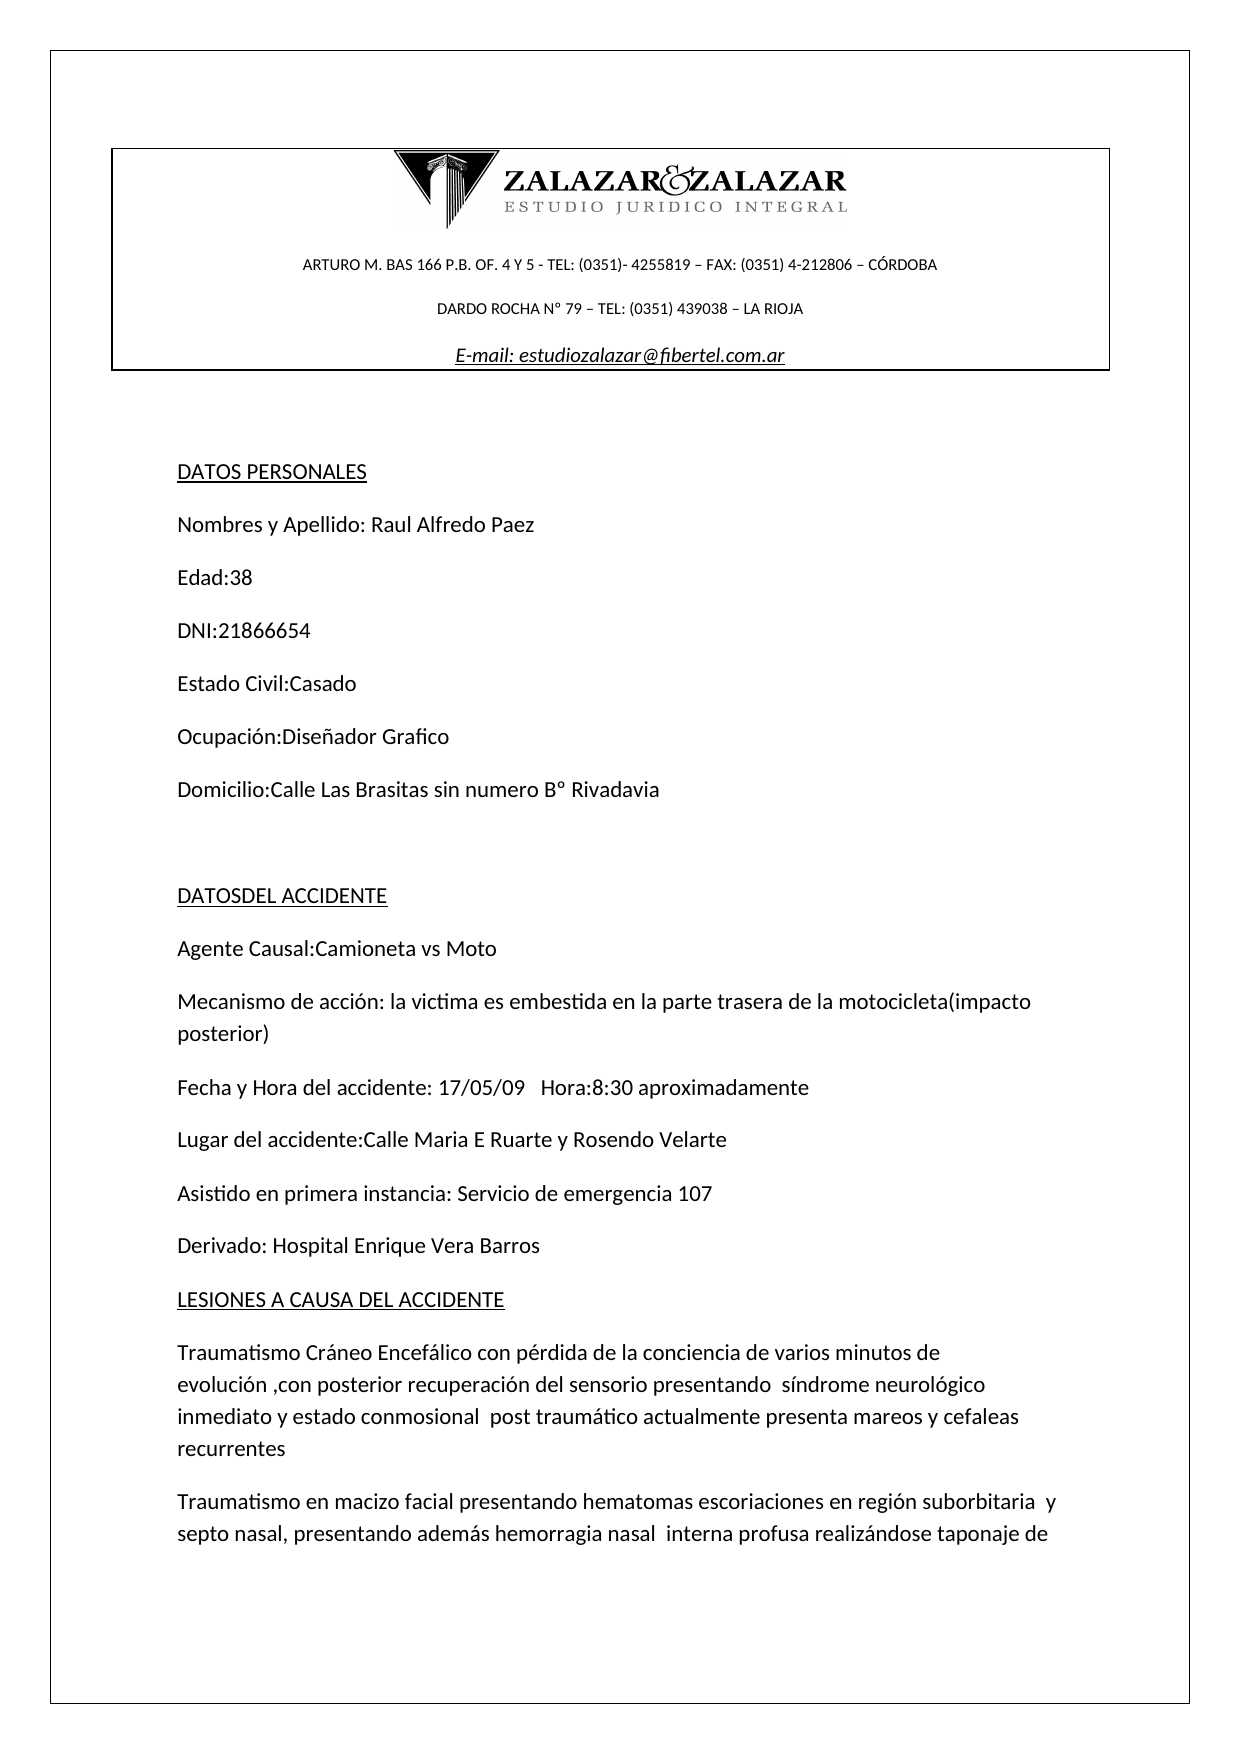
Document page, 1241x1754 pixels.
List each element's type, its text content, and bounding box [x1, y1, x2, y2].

text DATOS PERSONALES [177, 457, 1063, 485]
text Edad:38 [177, 563, 1063, 591]
text Asistido en primera instancia: Servicio de emergencia 107 [177, 1179, 1063, 1207]
text Lugar del accidente:Calle Maria E Ruarte y Rosendo Velarte [177, 1126, 1063, 1154]
text Mecanismo de acción: la victima es embestida en la parte trasera de la motocicleta(impacto posterior) [177, 987, 1063, 1048]
text Estado Civil:Casado [177, 669, 1063, 697]
text Agente Causal:Camioneta vs Moto [177, 934, 1063, 962]
text ARTURO M. BAS 166 P.B. OF. 4 Y 5 - TEL: (0351)- 4255819 – FAX: (0351) 4-212806 – CÓRDOBA [113, 251, 1109, 274]
text DARDO ROCHA Nº 79 – TEL: (0351) 439038 – [113, 295, 1109, 318]
picture [393, 150, 847, 229]
text Traumatismo Cráneo Encefálico con pérdida de la conciencia de varios minutos de evolución ,con posterior recuperación del sensorio presentando síndrome neurológico inmediato y estado conmosional post traumático actualmente presenta mareos y cefaleas recurrentes [177, 1338, 1063, 1462]
text DATOSDEL ACCIDENTE [177, 881, 1063, 909]
text LESIONES A CAUSA DEL ACCIDENTE [177, 1285, 1063, 1313]
text Nombres y Apellido: Raul Alfredo Paez [177, 510, 1063, 538]
text Ocupación:Diseñador Grafico [177, 722, 1063, 750]
text Fecha y Hora del accidente: 17/05/09 Hora:8:30 aproximadamente [177, 1073, 1063, 1101]
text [177, 1487, 1063, 1547]
text Domicilio:Calle Las Brasitas sin numero Bº Rivadavia [177, 775, 1063, 803]
text Derivado: Hospital Enrique Vera Barros [177, 1232, 1063, 1260]
text DNI:21866654 [177, 616, 1063, 644]
text E-mail: estudiozalazar@fibertel.com.ar [113, 339, 1109, 369]
